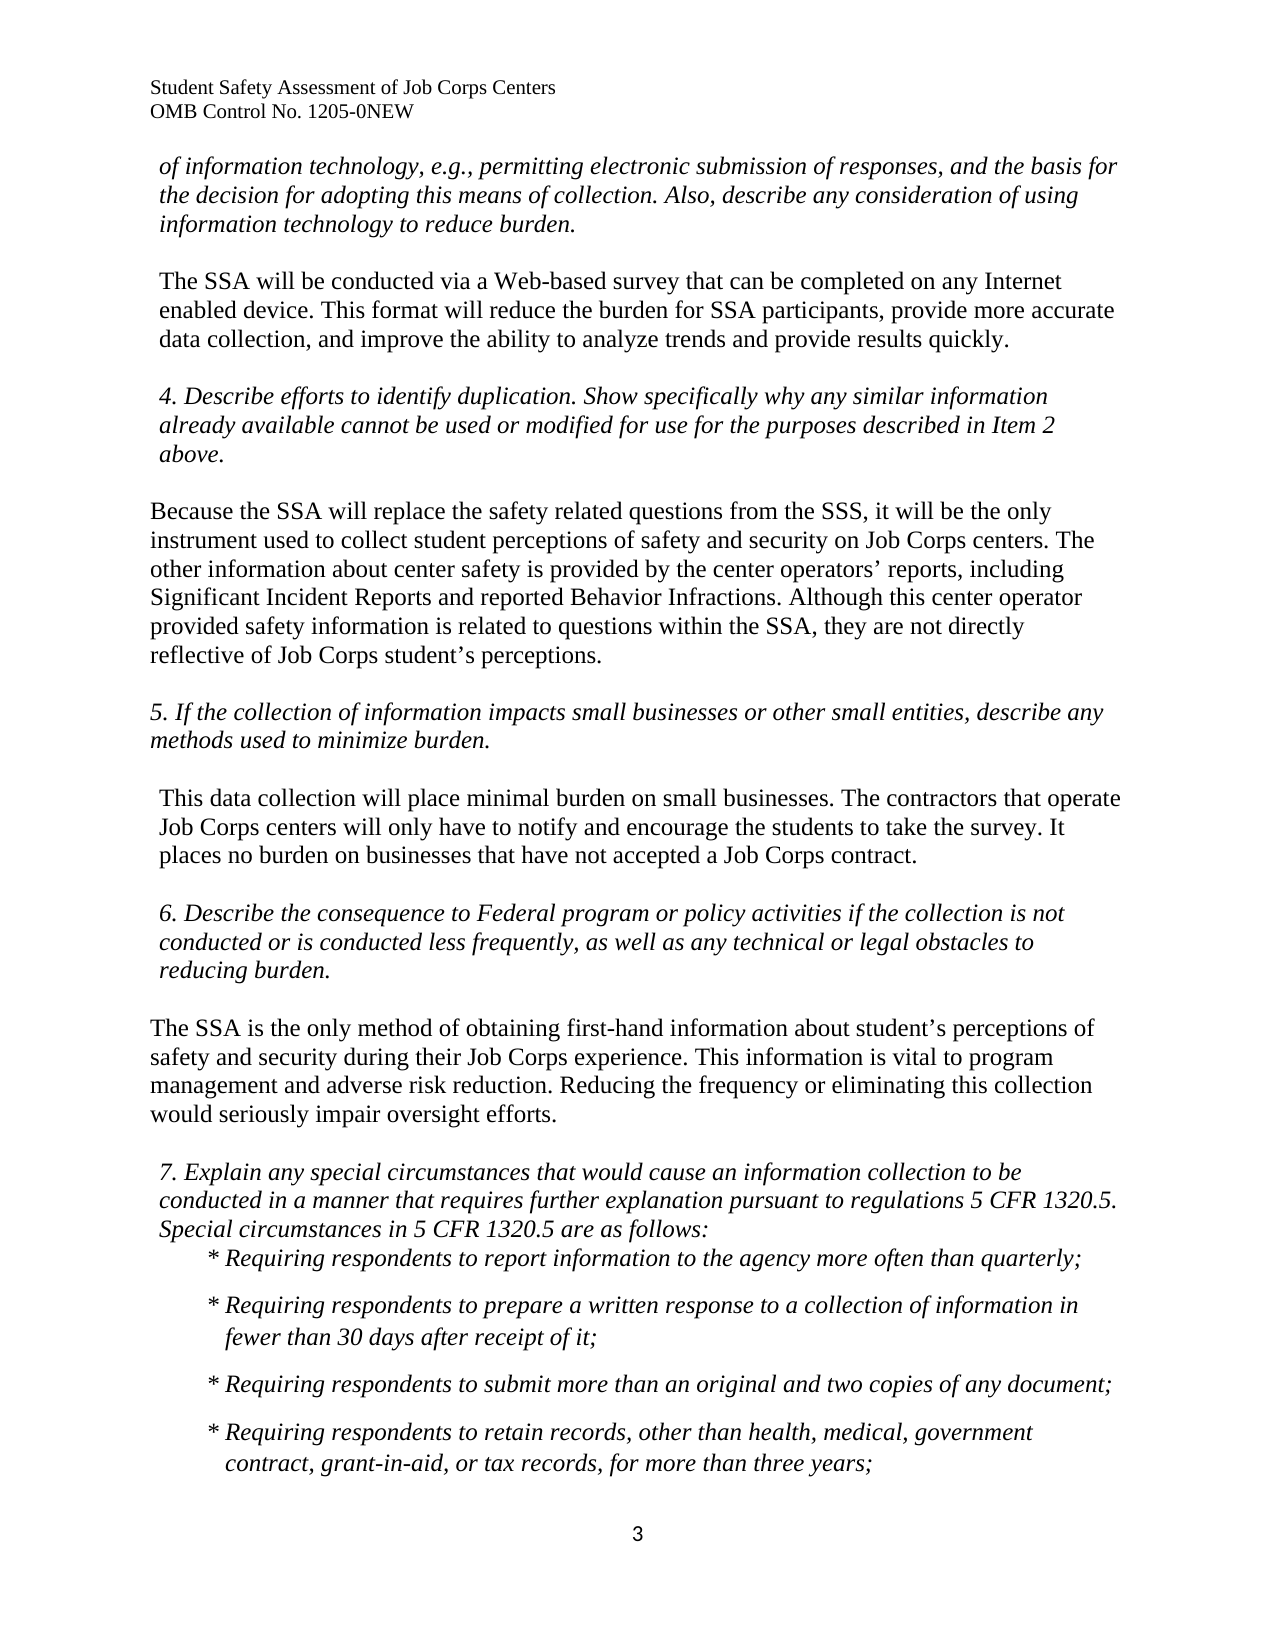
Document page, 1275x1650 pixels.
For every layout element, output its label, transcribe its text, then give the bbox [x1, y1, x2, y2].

text This data collection will place minimal burden on small businesses. The contractors that operate Job Corps centers will only have to notify and encourage the students to take the survey. It places no burden on businesses that have not accepted a Job Corps contract. [159, 783, 1125, 869]
text * Requiring respondents to submit more than an original and two copies of any document; [206, 1369, 1125, 1398]
text The SSA will be conducted via a Web-based survey that can be completed on any Internet enabled device. This format will reduce the burden for SSA participants, provide more accurate data collection, and improve the ability to analyze trends and provide results quickly. [159, 266, 1125, 352]
text * Requiring respondents to retain records, other than health, medical, government contract, grant-in-aid, or tax records, for more than three years; [206, 1417, 1125, 1477]
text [159, 151, 1125, 237]
text The SSA is the only method of obtaining first-hand information about student’s perceptions of safety and security during their Job Corps experience. This information is vital to program management and adverse risk reduction. Reducing the frequency or eliminating this collection would seriously impair oversight efforts. [150, 1013, 1125, 1128]
text * Requiring respondents to prepare a written response to a collection of information in fewer than 30 days after receipt of it; [206, 1291, 1125, 1350]
text 6. Describe the consequence to Federal program or policy activities if the collection is not conducted or is conducted less frequently, as well as any technical or legal obstacles to reducing burden. [159, 898, 1125, 984]
text Special circumstances in 5 CFR 1320.5 are as follows: [159, 1214, 1125, 1243]
text 5. If the collection of information impacts small businesses or other small entities, describe any methods used to minimize burden. [150, 697, 1125, 754]
text 4. Describe efforts to identify duplication. Show specifically why any similar information already available cannot be used or modified for use for the purposes described in Item 2 above. [159, 381, 1125, 467]
text * Requiring respondents to report information to the agency more often than quarterly; [206, 1243, 1125, 1272]
text Because the SSA will replace the safety related questions from the SSS, it will be the only instrument used to collect student perceptions of safety and security on Job Corps centers. The other information about center safety is provided by the center operators’ reports, including Significant Incident Reports and reported Behavior Infractions. Although this center operator provided safety information is related to questions within the SSA, they are not directly reflective of Job Corps student’s perceptions. [150, 496, 1125, 669]
text 7. Explain any special circumstances that would cause an information collection to be conducted in a manner that requires further explanation pursuant to regulations 5 CFR 1320.5. [159, 1157, 1125, 1214]
